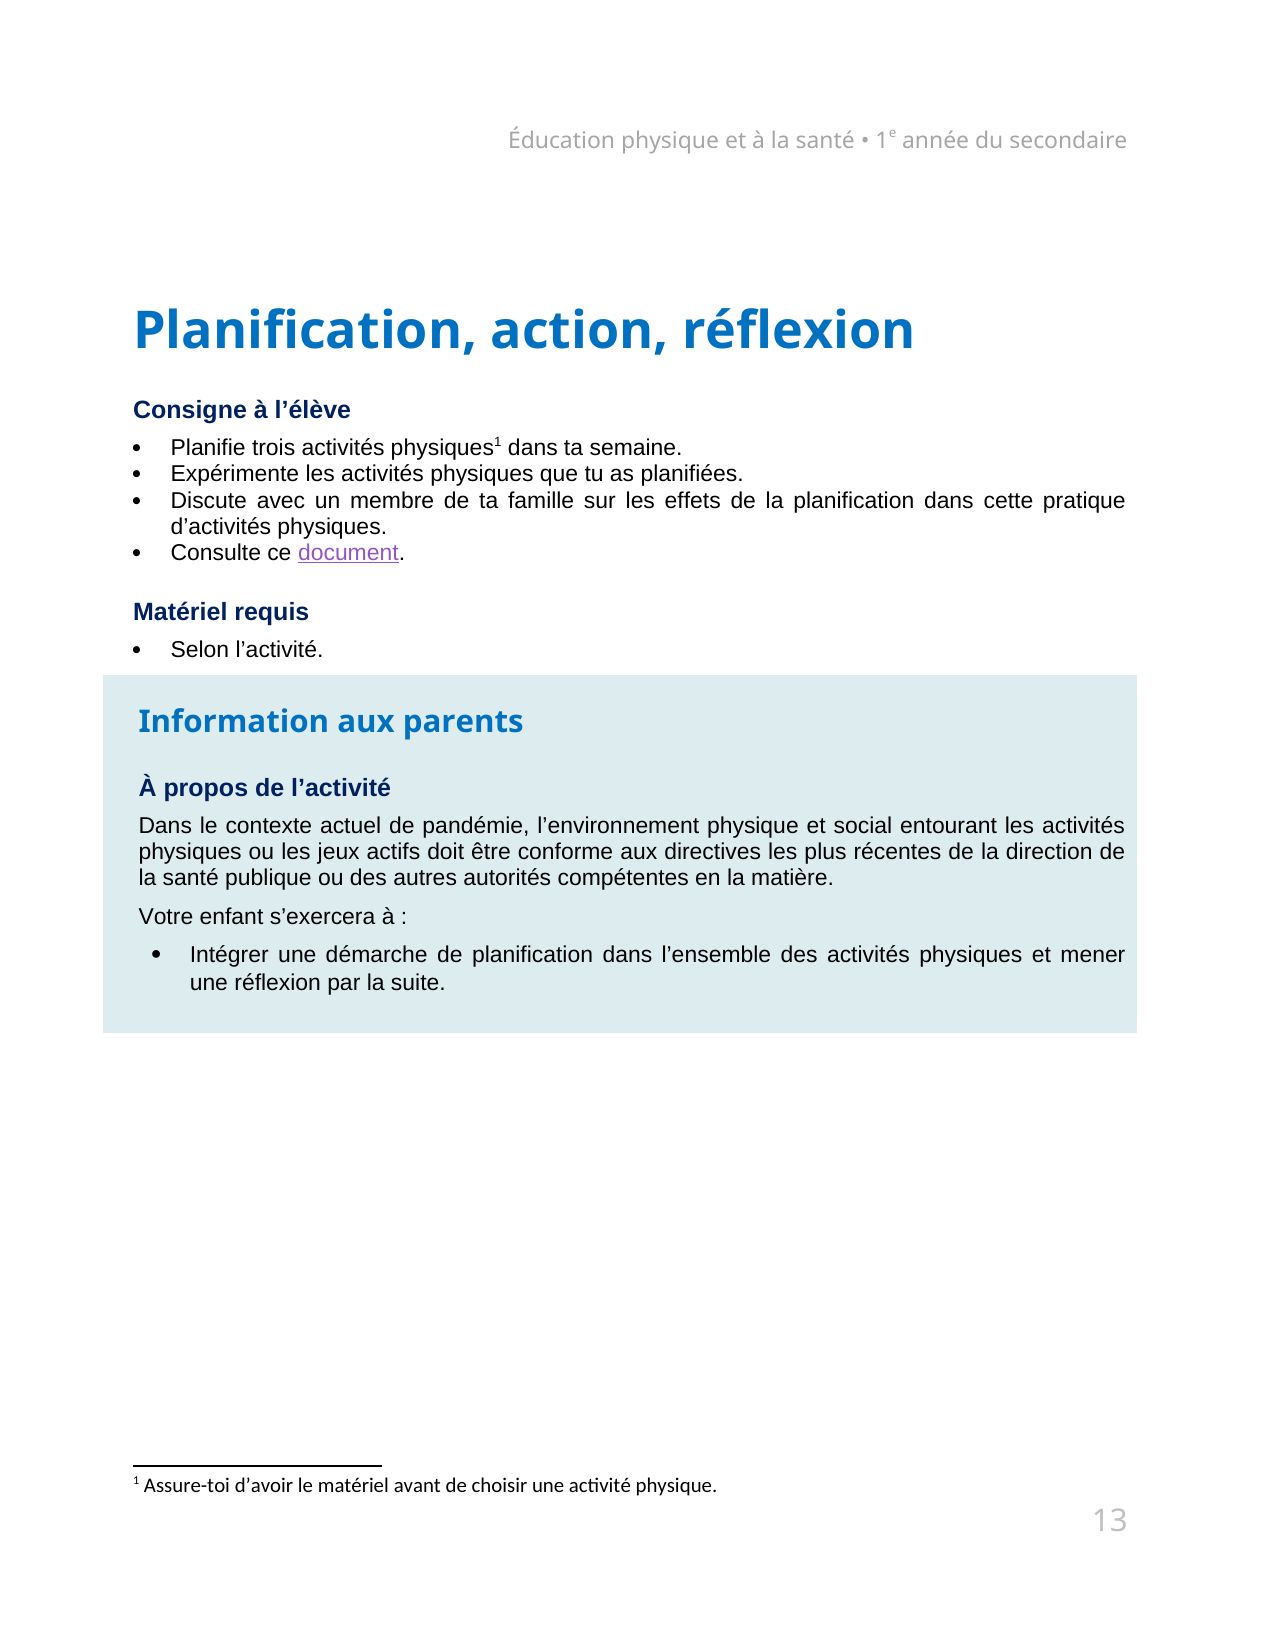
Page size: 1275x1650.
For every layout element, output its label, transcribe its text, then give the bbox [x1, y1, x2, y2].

text Consigne à l’élève [133, 395, 1048, 423]
list Expérimente les activités physiques que tu as planifiées. [133, 460, 1127, 487]
list Discute avec un membre de ta famille sur les effets de la planification dans cette pratique d’activités physiques. [133, 487, 1127, 539]
list Consulte ce document. [133, 539, 1127, 566]
table_header Information aux parents À propos de l’activité Dans le contexte actuel de pandémie, l’environnement physique et social entourant les activités physiques ou les jeux actifs doit être conforme aux directives les plus récentes de la direction de la santé publique ou des autres autorités compétentes en la matière. Votre enfant s’exercera à : Intégrer une démarche de planification dans l’ensemble des activités physiques et mener une réflexion par la suite. [103, 675, 1137, 1033]
list Selon l’activité. [133, 636, 1127, 662]
text Planification, action, réflexion [133, 293, 1127, 363]
list Planifie trois activités physiques dans ta semaine. [133, 434, 1127, 460]
text Matériel requis [133, 597, 1048, 626]
